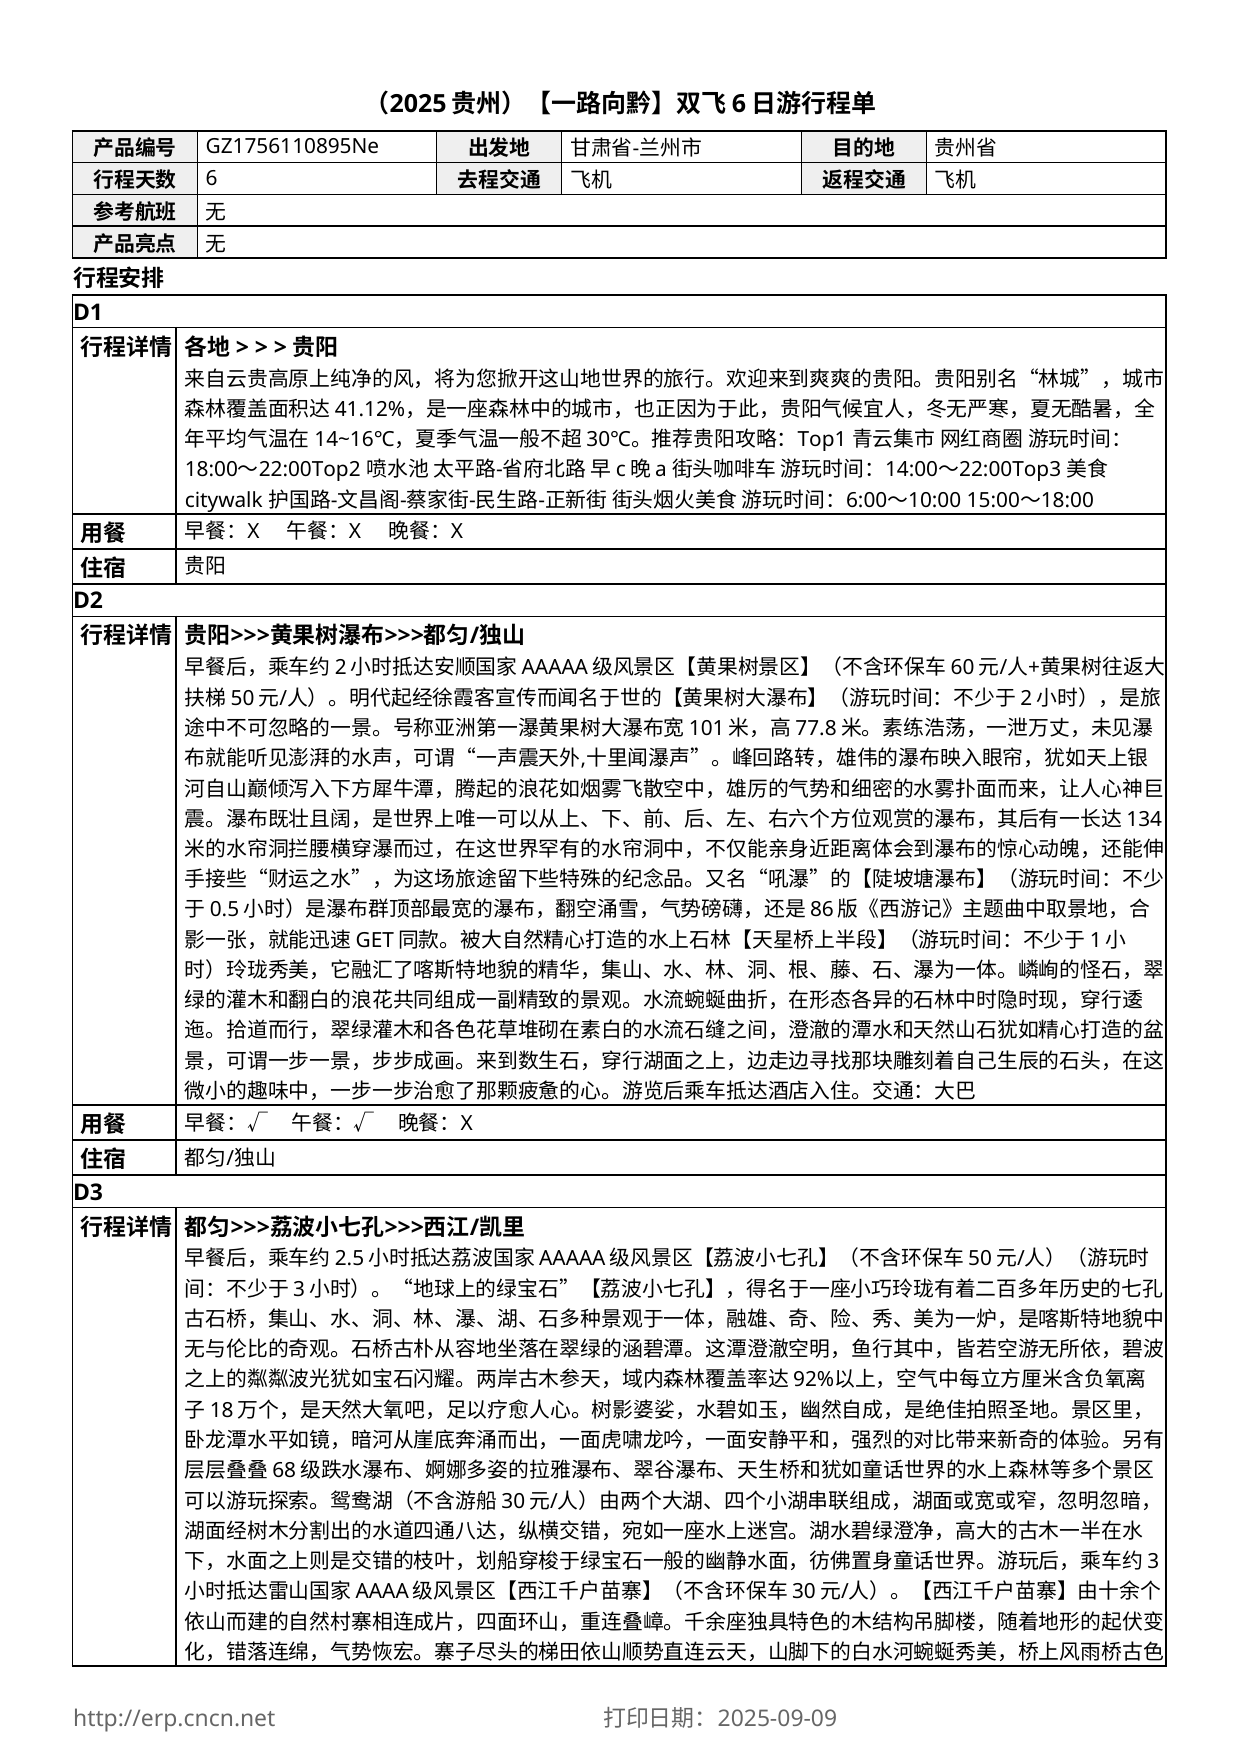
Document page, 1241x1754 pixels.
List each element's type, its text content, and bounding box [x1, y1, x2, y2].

table_cell 行程详情 [73, 617, 175, 1104]
table_cell 6 [198, 163, 436, 194]
table_cell 贵阳>>>黄果树瀑布>>>都匀/独山 早餐后，乘车约2小时抵达安顺国家AAAAA级风景区【黄果树景区】（不含环保车60元/人+黄果树往返大扶梯50元/人）。 [177, 617, 1165, 1104]
table_cell 返程交通 [802, 163, 926, 194]
text 行程安排 [73, 260, 1167, 293]
table_cell 去程交通 [437, 163, 561, 194]
table_cell 参考航班 [73, 195, 197, 225]
table_cell 住宿 [73, 1141, 175, 1174]
table_header 贵州省 [927, 132, 1165, 162]
table_header D1 [73, 296, 1165, 327]
table_cell 无 [198, 195, 1165, 225]
table_cell 贵阳 [177, 550, 1165, 583]
table_header 目的地 [802, 132, 926, 162]
table_cell D3 [73, 1176, 1165, 1207]
table_cell 产品亮点 [73, 227, 197, 257]
table_cell 早餐：√ 午餐：√ 晚餐：X [177, 1106, 1165, 1139]
table_cell D2 [73, 585, 1165, 616]
table_cell 早餐：X 午餐：X 晚餐：X [177, 515, 1165, 548]
table_header 出发地 [437, 132, 561, 162]
table_cell 用餐 [73, 515, 175, 548]
table_header GZ1756110895Ne [198, 132, 436, 162]
table_cell 飞机 [927, 163, 1165, 194]
table_cell 各地 > > > 贵阳 来自云贵高原上纯净的风，将为您掀开这山地世界的旅行。 [177, 328, 1165, 513]
table_cell 都匀/独山 [177, 1141, 1165, 1174]
table_cell 用餐 [73, 1106, 175, 1139]
table_header 甘肃省-兰州市 [562, 132, 801, 162]
text （2025贵州）【一路向黔】双飞6日游行程单 [73, 83, 1167, 119]
table_header 产品编号 [73, 132, 197, 162]
table_cell 住宿 [73, 550, 175, 583]
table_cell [177, 1208, 1165, 1665]
table_cell 无 [198, 227, 1165, 257]
table_cell 行程详情 [73, 328, 175, 513]
table_cell 行程详情 [73, 1208, 175, 1665]
table_cell 飞机 [562, 163, 801, 194]
table_cell 行程天数 [73, 163, 197, 194]
